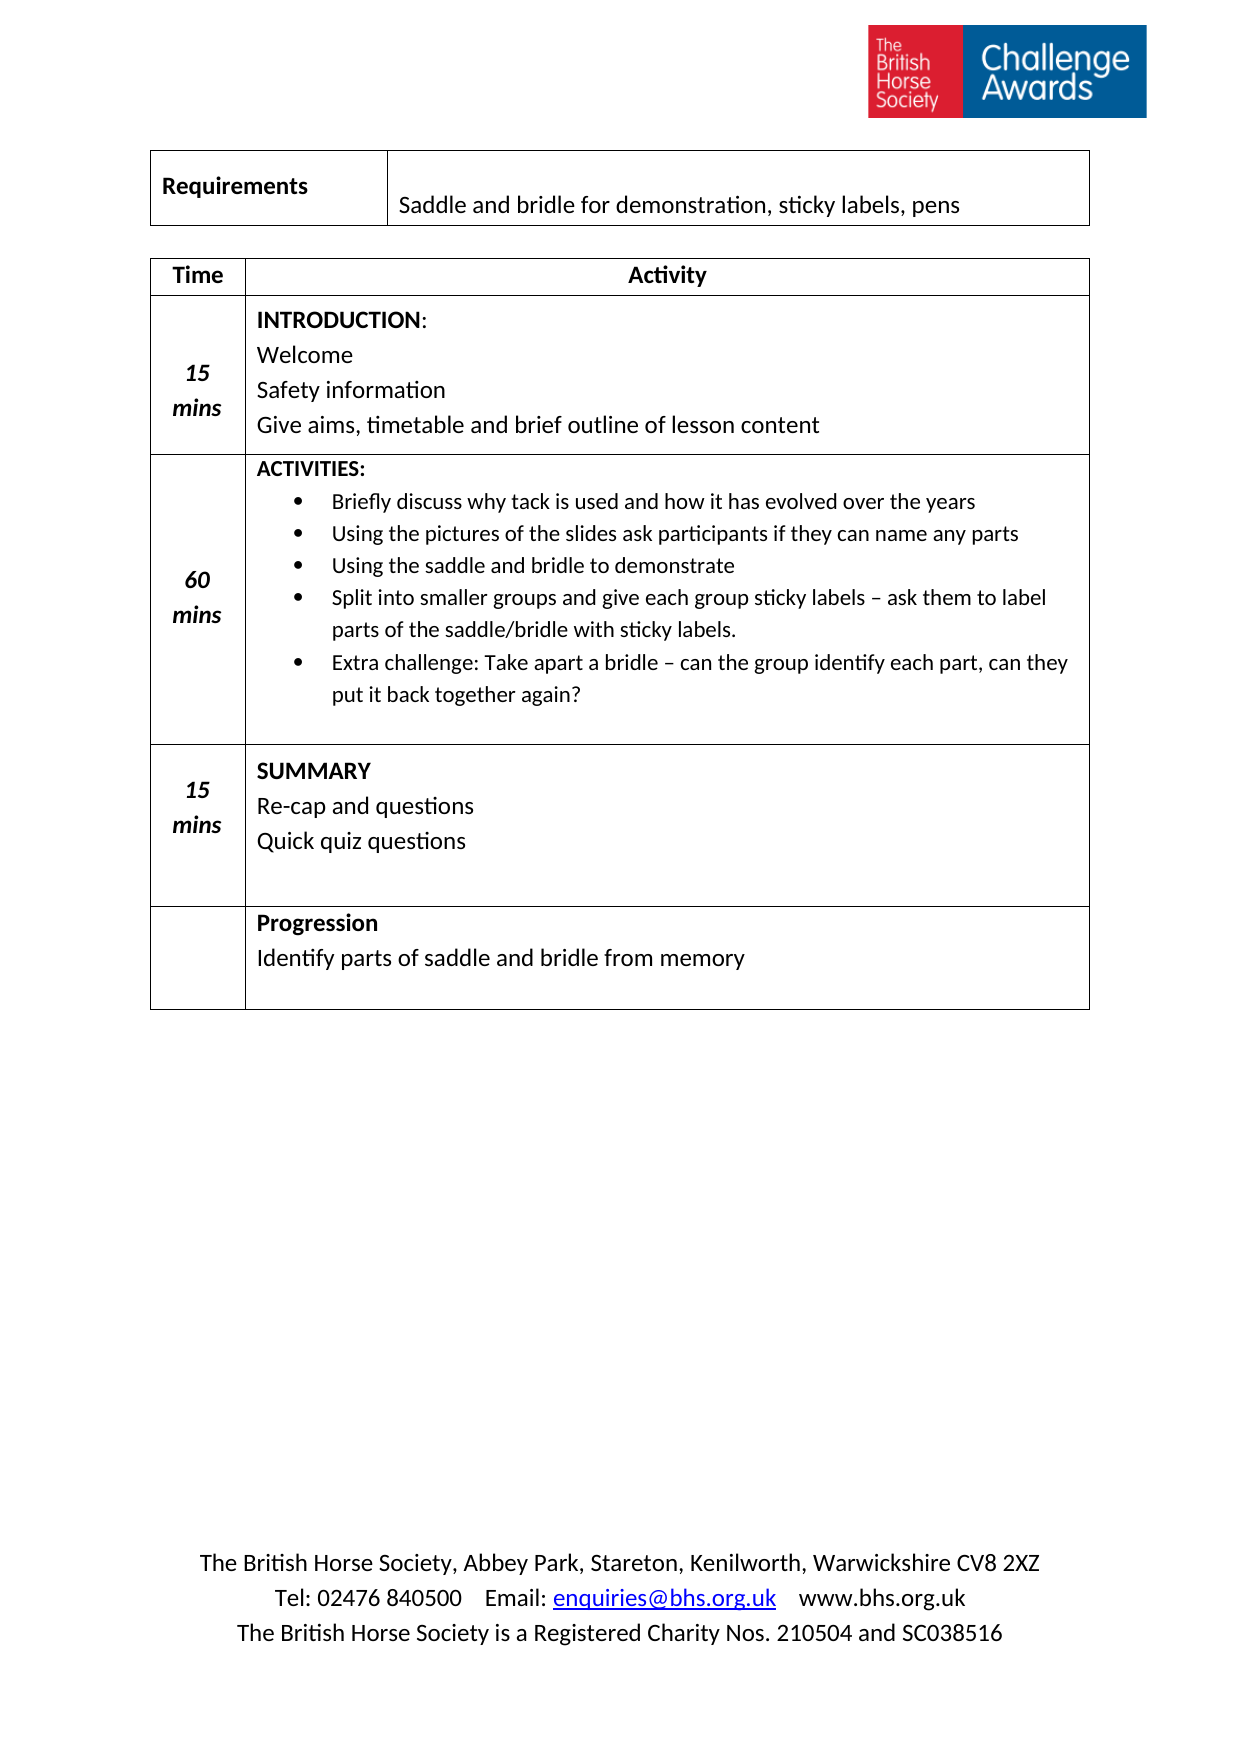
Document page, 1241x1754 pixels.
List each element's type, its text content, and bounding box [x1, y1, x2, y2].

table_cell 60 mins [151, 455, 245, 744]
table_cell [151, 151, 387, 225]
table_header Activity [246, 259, 1089, 295]
table_cell INTRODUCTION: Welcome Safety information Give aims, timetable and brief outline of lesson content [246, 296, 1089, 453]
table_header Time [151, 259, 245, 295]
table_cell ACTIVITIES: Briefly discuss why tack is used and how it has evolved over the years Using the pictures of the slides ask participants if they can name any parts Using the saddle and bridle to demonstrate Split into smaller groups and give each group sticky labels – ask them to label parts of the saddle/bridle with sticky labels. Extra challenge: Take apart a bridle – can the group identify each part, can they put it back together again? [246, 455, 1089, 744]
table_cell [151, 907, 245, 1009]
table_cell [388, 151, 1089, 225]
table_cell 15 mins [151, 296, 245, 453]
table_cell SUMMARY Re-cap and questions Quick quiz questions [246, 745, 1089, 906]
table_cell 15 mins [151, 745, 245, 906]
table_cell Progression Identify parts of saddle and bridle from memory [246, 907, 1089, 1009]
